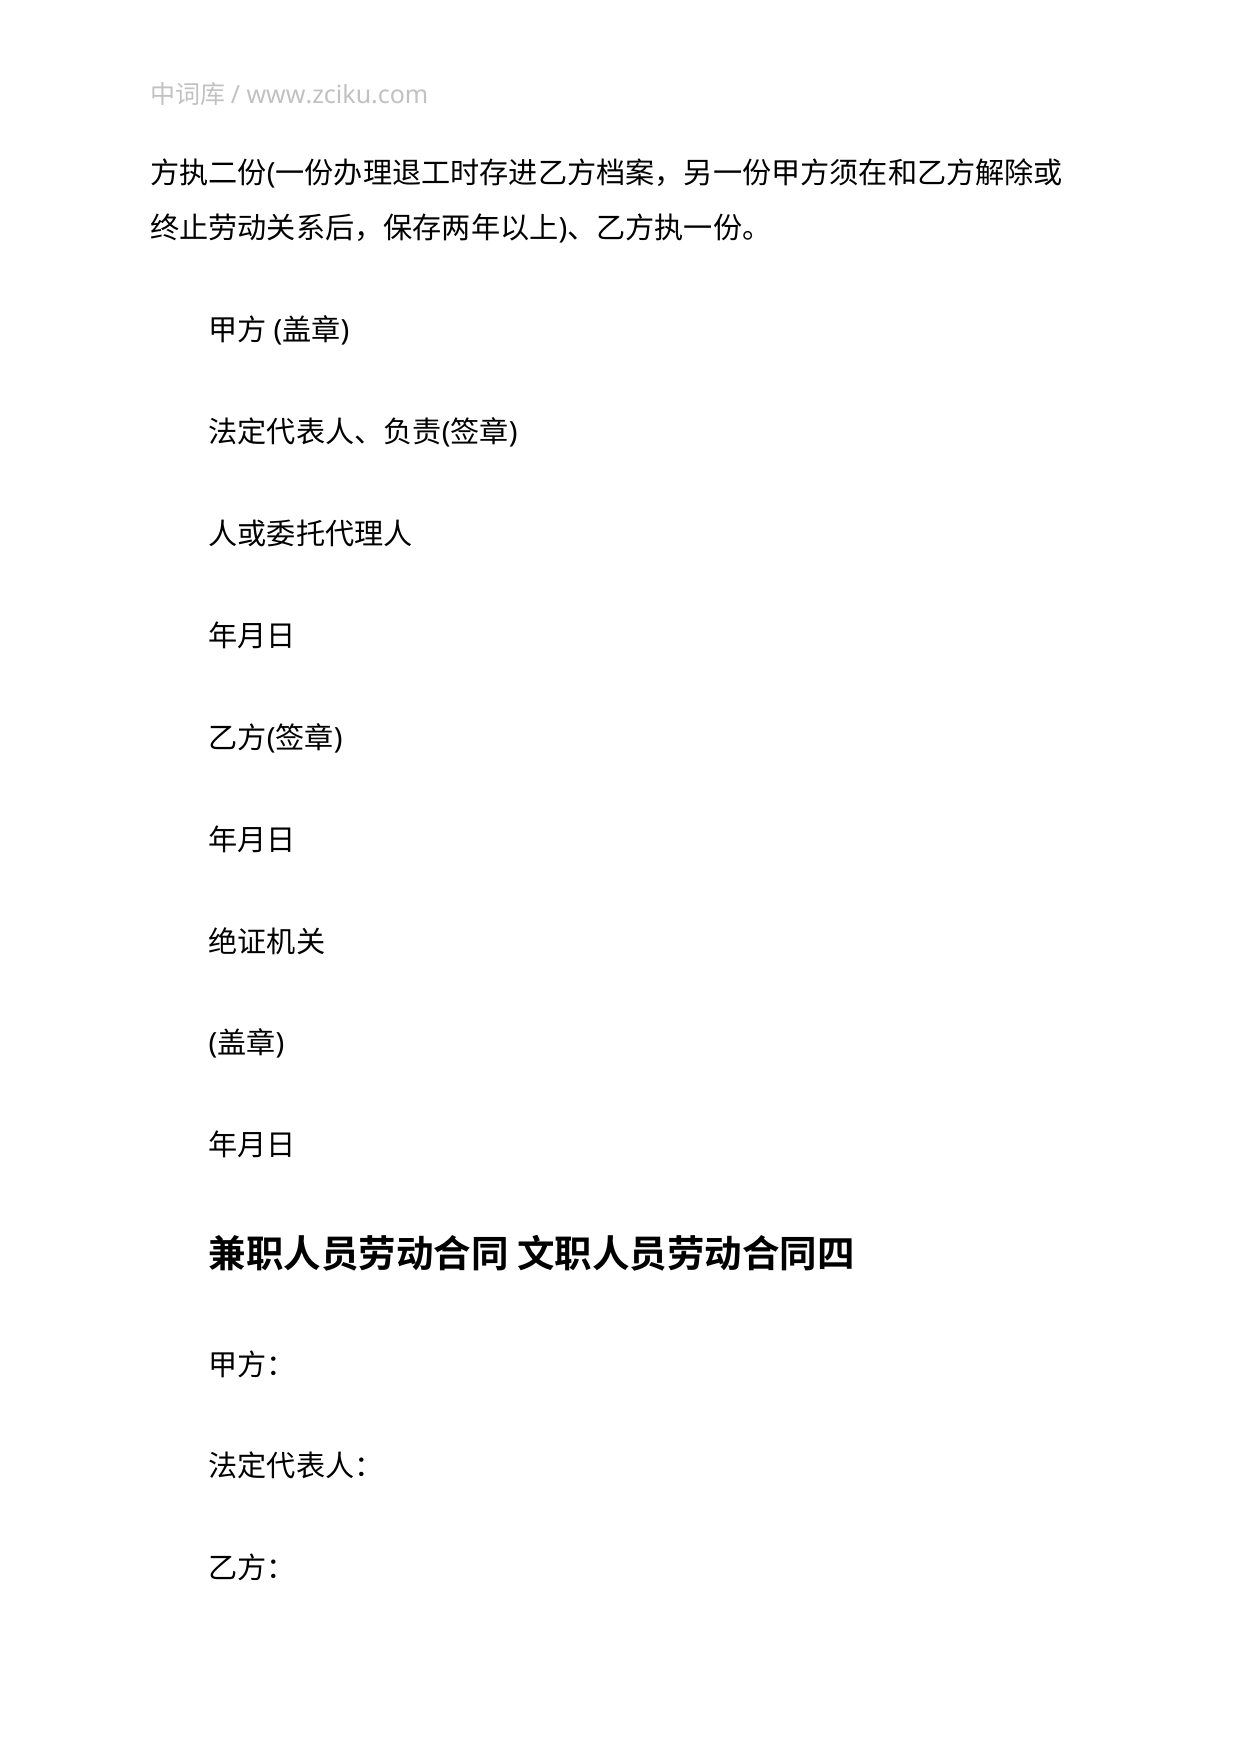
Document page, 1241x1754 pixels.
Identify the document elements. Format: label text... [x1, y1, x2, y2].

text 人或委托代理人 [150, 511, 1090, 553]
text 乙方(签章) [150, 714, 1090, 757]
text 年月日 [150, 613, 1090, 655]
text (盖章) [150, 1020, 1090, 1062]
text 乙方： [150, 1545, 1090, 1587]
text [150, 150, 1090, 247]
text 兼职人员劳动合同 文职人员劳动合同四 [150, 1224, 1090, 1278]
text 年月日 [150, 816, 1090, 859]
text 甲方： [150, 1341, 1090, 1383]
text 法定代表人、负责(签章) [150, 409, 1090, 451]
text 年月日 [150, 1122, 1090, 1164]
text 法定代表人： [150, 1443, 1090, 1485]
text 甲方 (盖章) [150, 307, 1090, 349]
text 绝证机关 [150, 918, 1090, 961]
